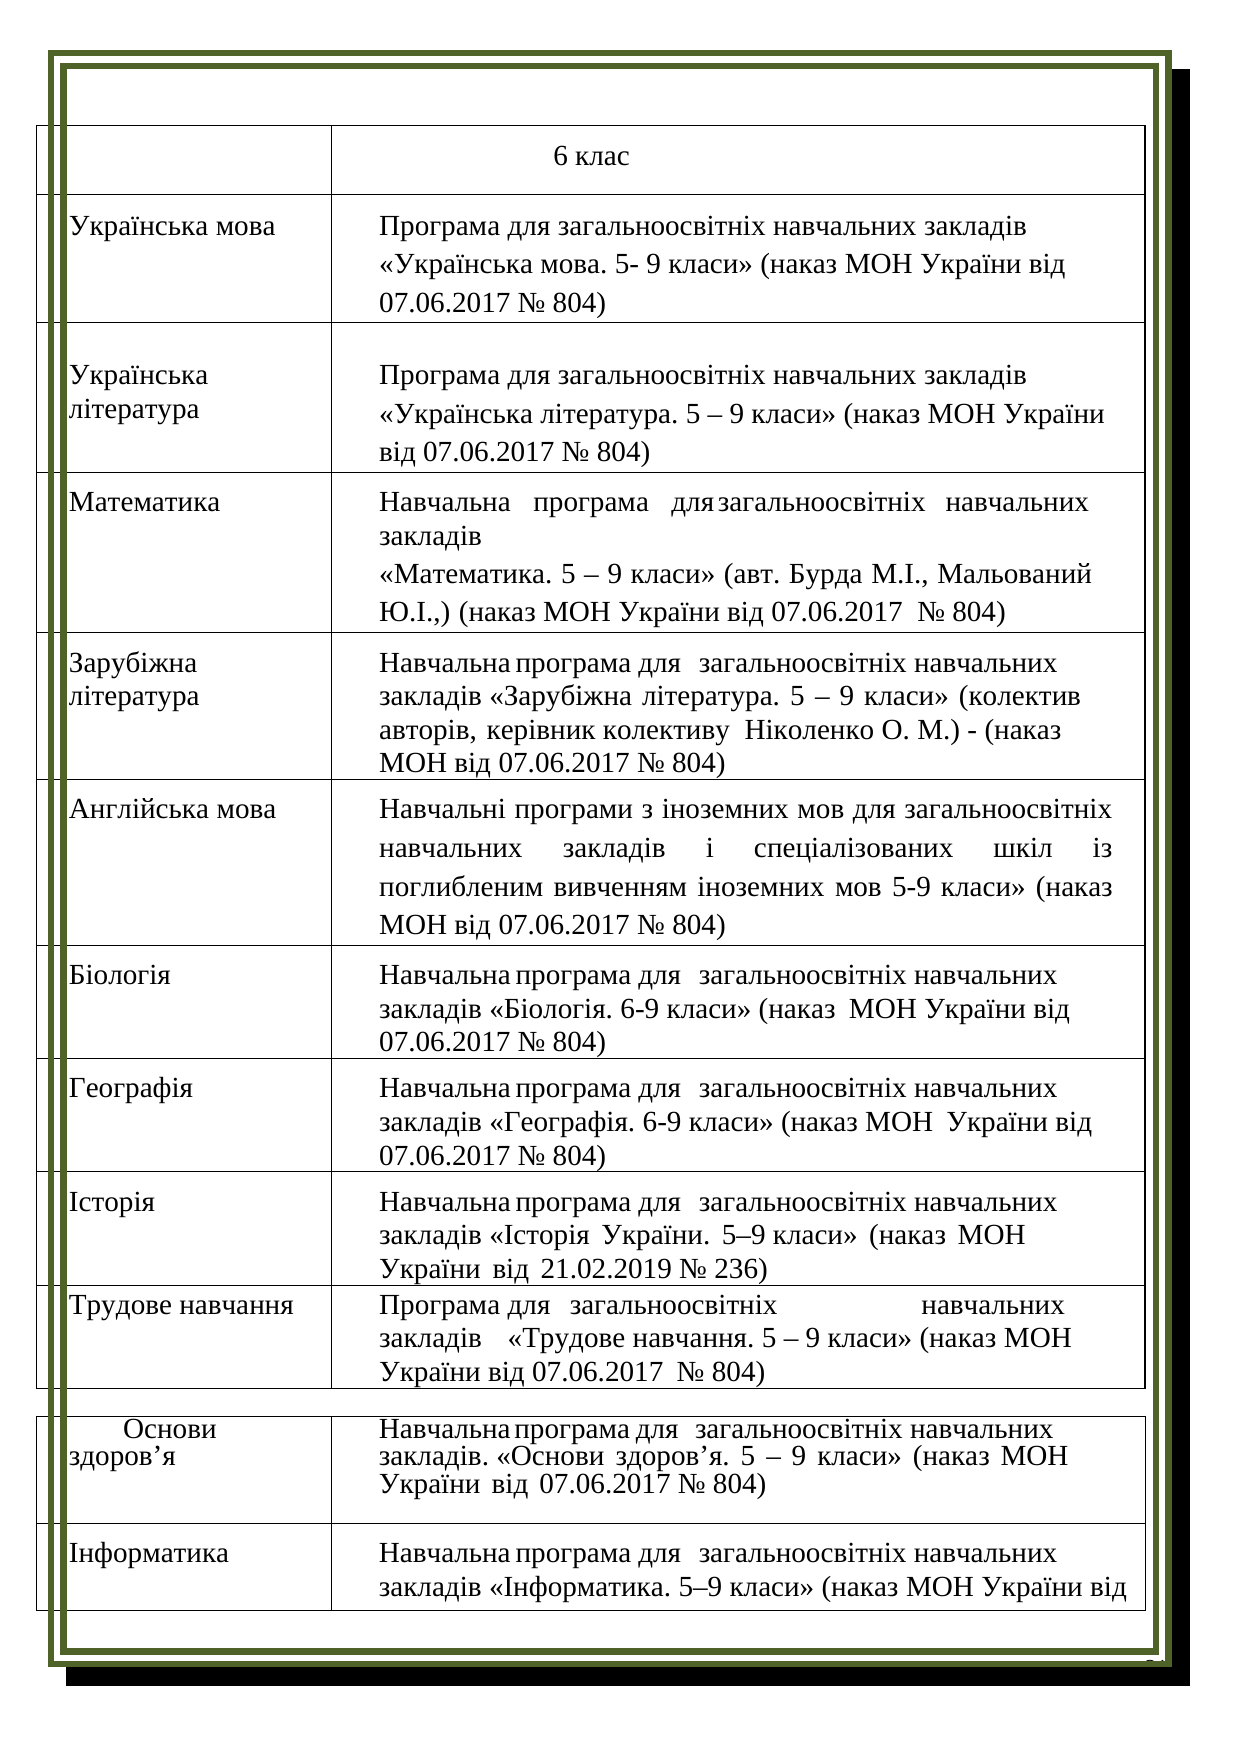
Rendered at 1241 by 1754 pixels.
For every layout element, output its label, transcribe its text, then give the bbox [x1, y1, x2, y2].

table_cell Англійська мова [67, 780, 331, 944]
table_header [37, 126, 48, 194]
table_cell Географія [67, 1059, 331, 1171]
table_cell Інформатика [67, 1524, 331, 1609]
table_cell Зарубіжна література [67, 633, 331, 779]
table_cell Навчальні програми з іноземних мов для загальноосвітніх навчальних закладів і спеціалізованих шкіл із поглибленим вивченням іноземних мов 5-9 класи» (наказ МОН від 07.06.2017 № 804) [332, 780, 1144, 944]
table_cell Трудове навчання [67, 1286, 331, 1387]
table_cell Програма для загальноосвітніх навчальних закладів «Українська мова. 5- 9 класи» (наказ МОН України від 07.06.2017 № 804) [332, 195, 1144, 322]
table_header Навчальна програма для загальноосвітніх навчальних закладів. «Основи здоров’я. 5 – 9 класи» (наказ МОН України від 07.06.2017 № 804) [332, 1417, 1145, 1522]
table_header Основи здоров’я [67, 1417, 331, 1522]
table_cell Біологія [67, 946, 331, 1058]
table_cell Програма для загальноосвітніх навчальних закладів «Трудове навчання. 5 – 9 класи» (наказ МОН України від 07.06.2017 № 804) [332, 1286, 1144, 1387]
table_header 6 клас [332, 126, 1144, 194]
table_cell Українська мова [67, 195, 331, 322]
table_cell Історія [67, 1172, 331, 1284]
table_cell Математика [67, 473, 331, 632]
table_cell Навчальна програма для загальноосвітніх навчальних закладів «Математика. 5 – 9 класи» (авт. Бурда М.І., Мальований Ю.І.,) (наказ МОН України від 07.06.2017 № 804) [332, 473, 1144, 632]
table_header [54, 126, 60, 194]
table_cell Навчальна програма для загальноосвітніх навчальних закладів «Географія. 6-9 класи» (наказ МОН України від 07.06.2017 № 804) [332, 1059, 1144, 1171]
table_header [67, 126, 331, 194]
table_cell Навчальна програма для загальноосвітніх навчальних закладів «Біологія. 6-9 класи» (наказ МОН України від 07.06.2017 № 804) [332, 946, 1144, 1058]
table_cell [332, 1524, 1145, 1609]
table_cell Навчальна програма для загальноосвітніх навчальних закладів «Зарубіжна література. 5 – 9 класи» (колектив авторів, керівник колективу Ніколенко О. М.) - (наказ МОН від 07.06.2017 № 804) [332, 633, 1144, 779]
table_cell Навчальна програма для загальноосвітніх навчальних закладів «Історія України. 5–9 класи» (наказ МОН України від 21.02.2019 № 236) [332, 1172, 1144, 1284]
table_cell Програма для загальноосвітніх навчальних закладів «Українська література. 5 – 9 класи» (наказ МОН України від 07.06.2017 № 804) [332, 323, 1144, 472]
table_cell Українська література [67, 323, 331, 472]
